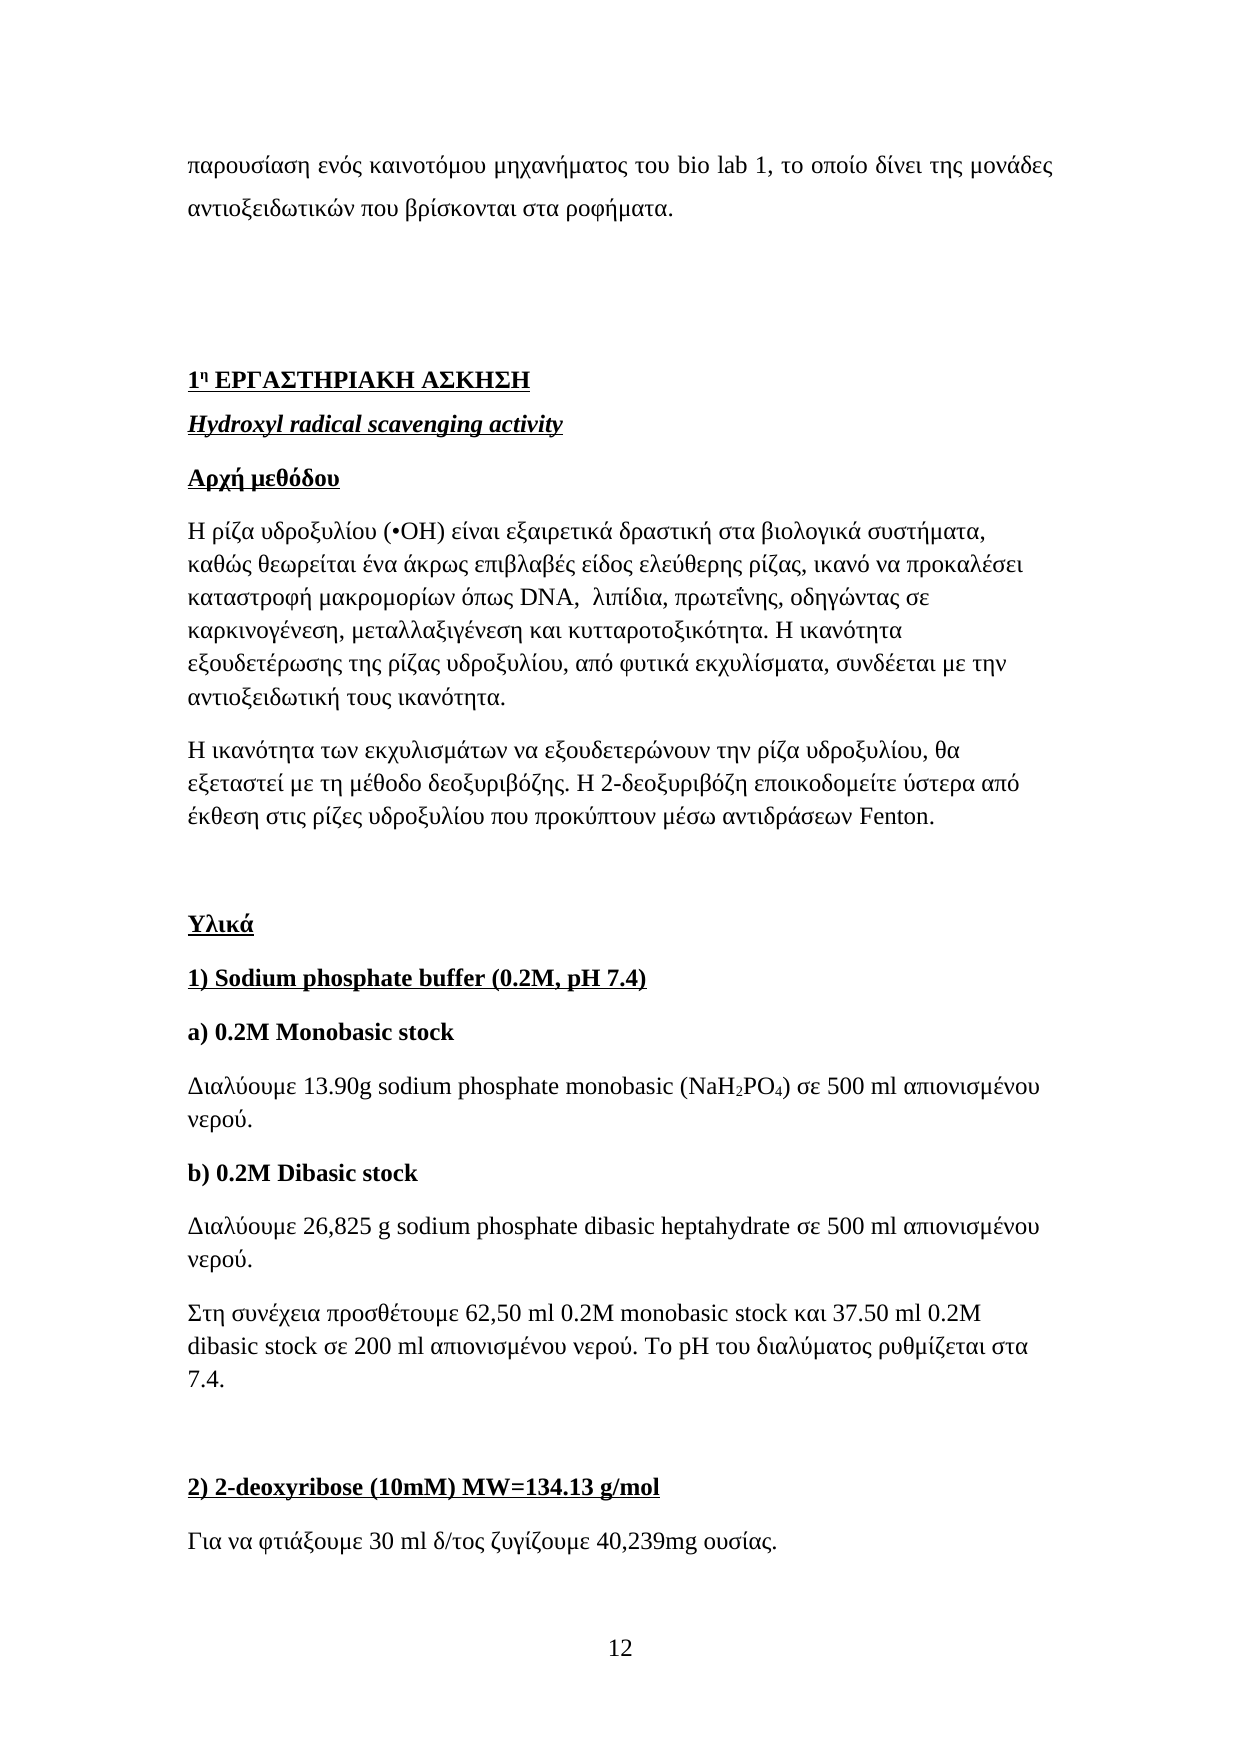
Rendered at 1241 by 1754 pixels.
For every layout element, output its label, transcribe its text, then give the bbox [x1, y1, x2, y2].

text Για να φτιάξουμε 30 ml δ/τος ζυγίζουμε 40,239mg ουσίας. [187, 1526, 1053, 1555]
text Υλικά [187, 909, 1053, 938]
text Hydroxyl radical scavenging activity [187, 409, 1053, 437]
text Στη συνέχεια προσθέτουμε 62,50 ml 0.2M monobasic stock και 37.50 ml 0.2M dibasic stock σε 200 ml απιονισμένου νερού. Το pH του διαλύματος ρυθμίζεται στα 7.4. [187, 1298, 1053, 1393]
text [187, 150, 1053, 222]
text Διαλύουμε 13.90g sodium phosphate monobasic (NaH2PO4) σε 500 ml απιονισμένου νερού. [187, 1071, 1053, 1132]
text Αρχή μεθόδου [187, 463, 1053, 491]
text 1) Sodium phosphate buffer (0.2M, pH 7.4) [187, 963, 1053, 992]
text b) 0.2M Dibasic stock [187, 1158, 1053, 1186]
text 1η ΕΡΓΑΣΤΗΡΙΑΚΗ ΑΣΚΗΣΗ [187, 366, 1053, 394]
text Η ρίζα υδροξυλίου (•OH) είναι εξαιρετικά δραστική στα βιολογικά συστήματα, καθώς θεωρείται ένα άκρως επιβλαβές είδος ελεύθερης ρίζας, ικανό να προκαλέσει καταστροφή μακρομορίων όπως DNA, λιπίδια, πρωτεΐνης, οδηγώντας σε καρκινογένεση, μεταλλαξιγένεση και κυτταροτοξικότητα. Η ικανότητα εξουδετέρωσης της ρίζας υδροξυλίου, από φυτικά εκχυλίσματα, συνδέεται με την αντιοξειδωτική τους ικανότητα. [187, 516, 1053, 710]
text 2) 2-deoxyribose (10mM) MW=134.13 g/mol [187, 1472, 1053, 1501]
text Διαλύουμε 26,825 g sodium phosphate dibasic heptahydrate σε 500 ml απιονισμένου νερού. [187, 1211, 1053, 1273]
text Η ικανότητα των εκχυλισμάτων να εξουδετερώνουν την ρίζα υδροξυλίου, θα εξεταστεί με τη μέθοδο δεοξυριβόζης. Η 2-δεοξυριβόζη εποικοδομείτε ύστερα από έκθεση στις ρίζες υδροξυλίου που προκύπτουν μέσω αντιδράσεων Fenton. [187, 735, 1053, 830]
text a) 0.2M Monobasic stock [187, 1017, 1053, 1046]
